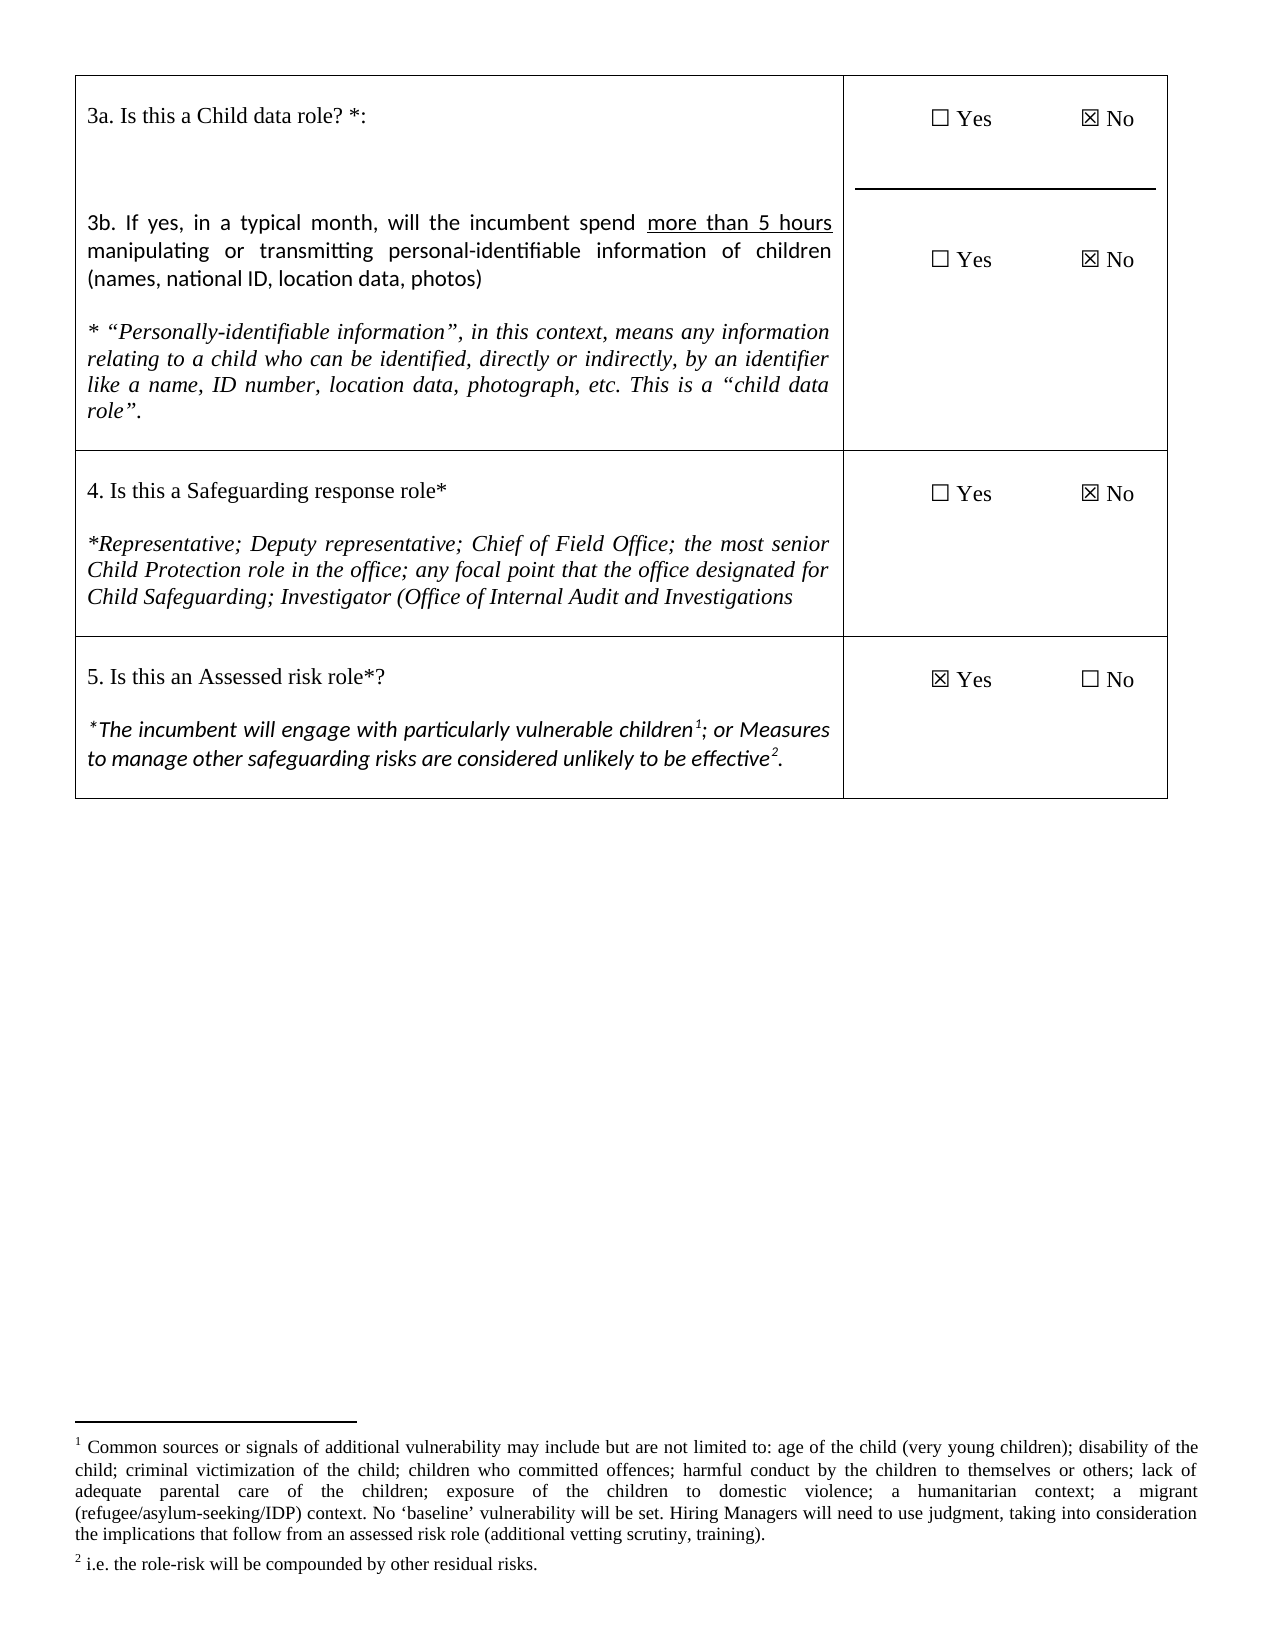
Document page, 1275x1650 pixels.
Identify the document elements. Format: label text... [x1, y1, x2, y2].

table_cell Yes No [844, 637, 1167, 798]
table_cell 4. Is this a Safeguarding response role* *Representative; Deputy representative; Chief of Field Office; the most senior Child Protection role in the office; any focal point that the office designated for Child Safeguarding; Investigator (Office of Internal Audit and Investigations [76, 451, 843, 636]
table_cell Yes No Yes No [844, 76, 1167, 450]
table_cell 3a. Is this a Child data role? *: 3b. If yes, in a typical month, will the incumbent spend more than 5 hours manipulating or transmitting personal-identifiable information of children (names, national ID, location data, photos) * “Personally-identifiable information”, in this context, means any information relating to a child who can be identified, directly or indirectly, by an identifier like a name, ID number, location data, photograph, etc. This is a “child data role”. [76, 76, 843, 450]
table_cell 5. Is this an Assessed risk role*? *The incumbent will engage with particularly vulnerable children; or Measures to manage other safeguarding risks are considered unlikely to be effective. [76, 637, 843, 798]
table_cell Yes No [844, 451, 1167, 636]
